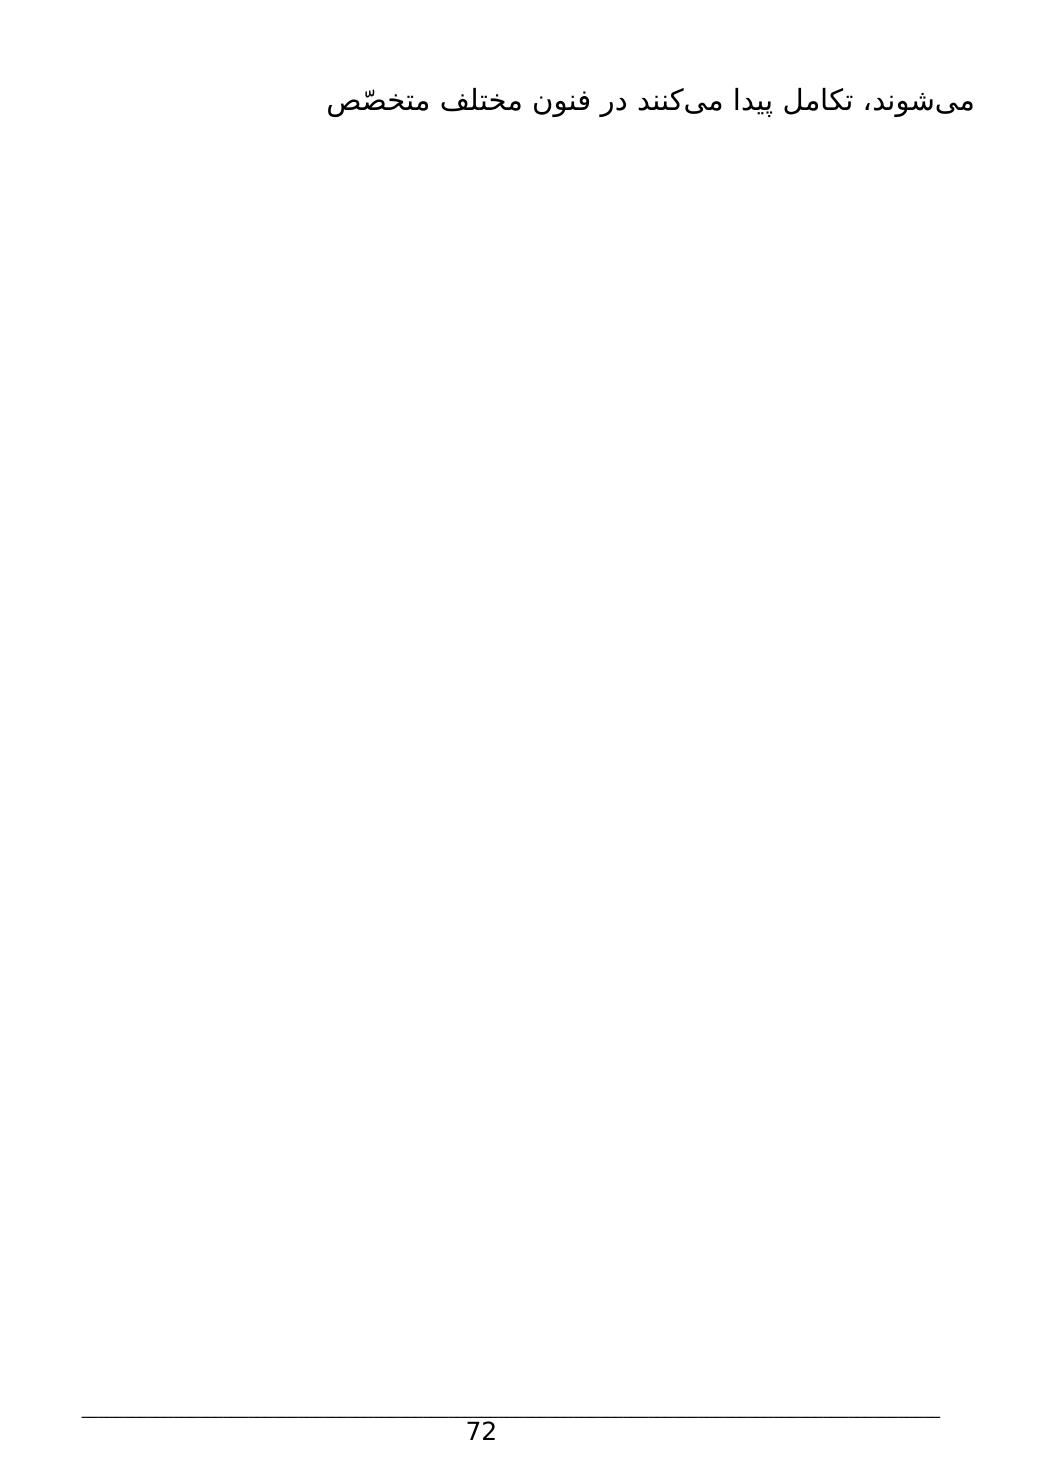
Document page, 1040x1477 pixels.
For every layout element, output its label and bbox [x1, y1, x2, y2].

text [47, 84, 975, 117]
